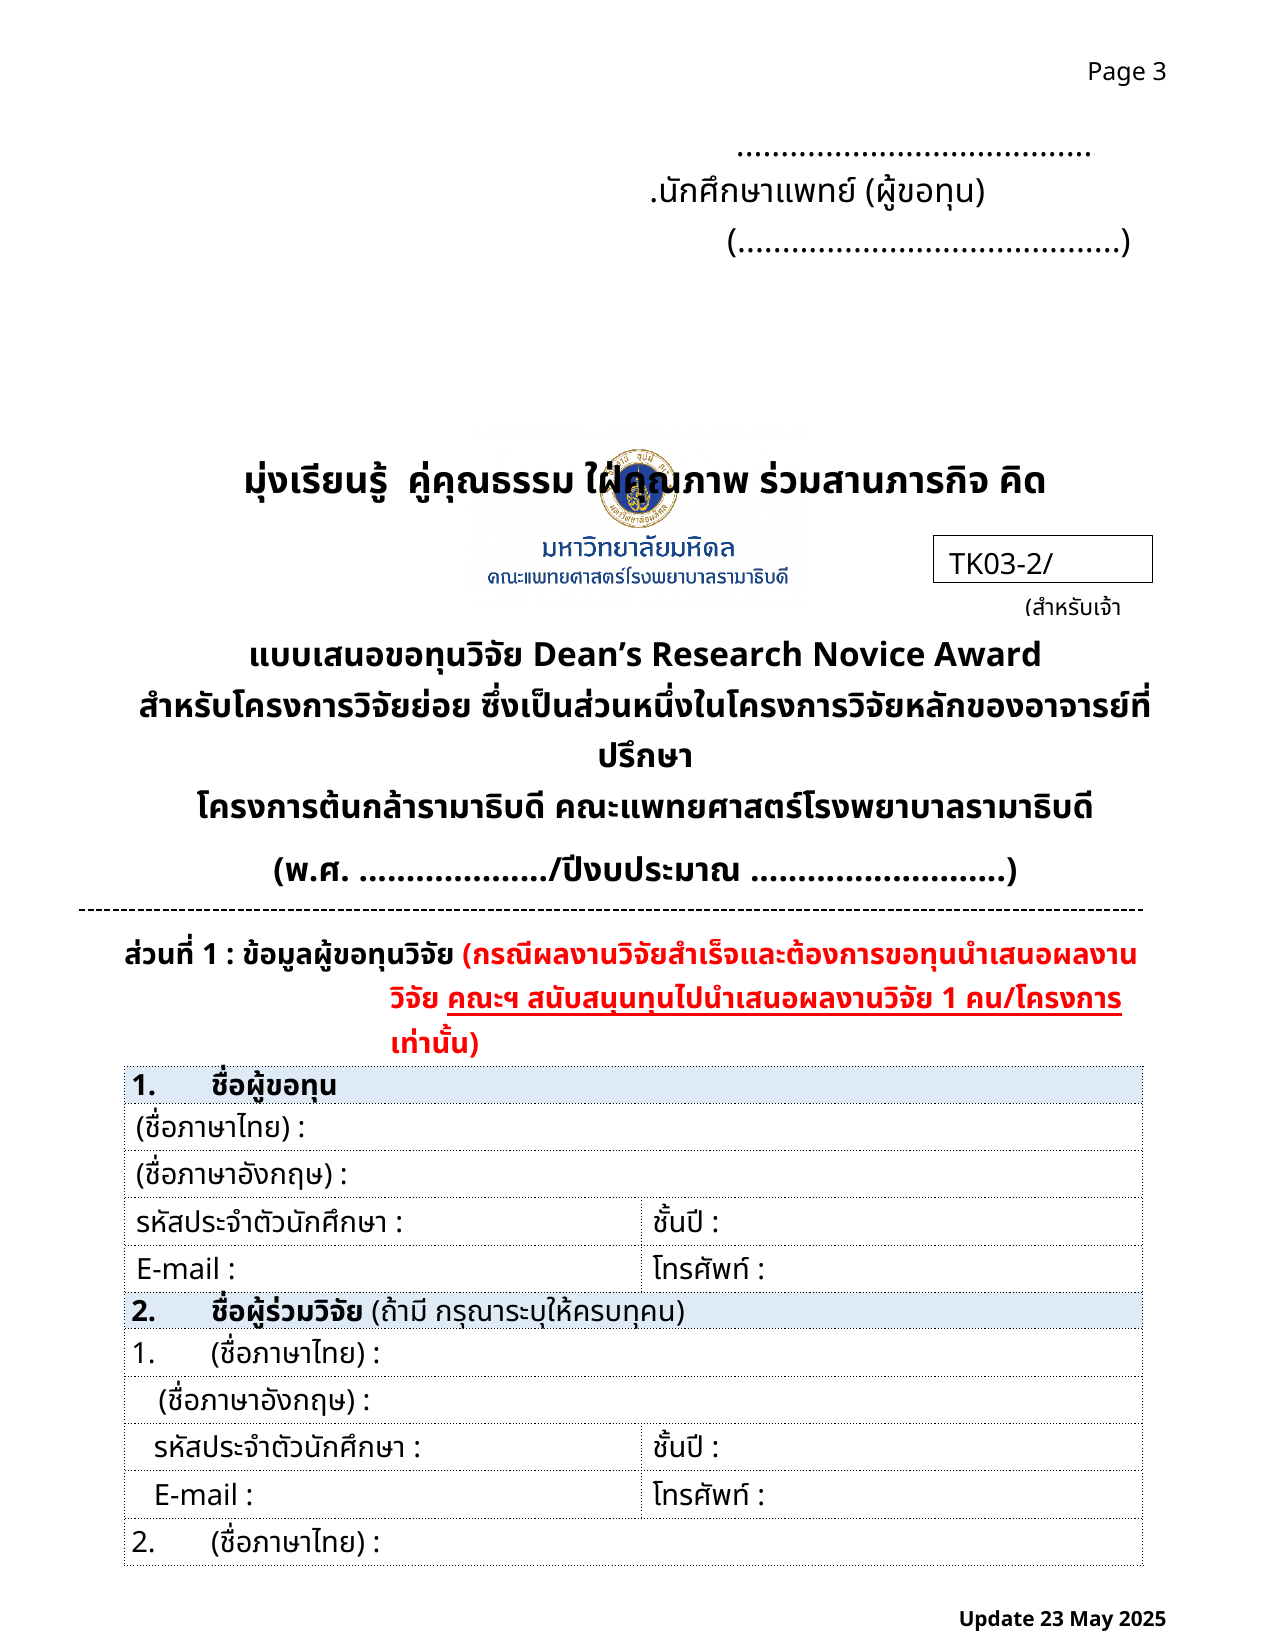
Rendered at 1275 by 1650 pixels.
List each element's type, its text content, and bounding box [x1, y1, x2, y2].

table_cell โทรศัพท์ : [641, 1470, 1143, 1517]
table_cell ชั้นปี : [641, 1423, 1143, 1470]
table_cell ชื่อผู้ร่วมวิจัย (ถ้ามี กรุณาระบุให้ครบทุคน) [125, 1292, 1143, 1328]
table_cell โทรศัพท์ : [641, 1245, 1143, 1292]
table_cell E-mail : [125, 1245, 641, 1292]
table_cell ชั้นปี : [641, 1197, 1143, 1244]
picture [468, 428, 807, 605]
table_cell (ชื่อภาษาไทย) : [125, 1328, 1143, 1376]
table_cell (ชื่อภาษาอังกฤษ) : [125, 1376, 1143, 1423]
text โครงการต้นกล้ารามาธิบดี คณะแพทยศาสตร์โรงพยาบาลรามาธิบดี [124, 783, 1166, 833]
table_cell (ชื่อภาษาไทย) : [125, 1103, 1143, 1150]
text แบบเสนอขอทุนวิจัย Dean’s Research Novice Award [124, 631, 1166, 682]
table_cell (ชื่อภาษาอังกฤษ) : [125, 1150, 1143, 1197]
table_cell E-mail : [125, 1470, 641, 1517]
table_header ชื่อผู้ขอทุน [125, 1066, 1143, 1103]
table_cell รหัสประจำตัวนักศึกษา : [125, 1423, 641, 1470]
text (พ.ศ. ..................../ปีงบประมาณ ...........................) [124, 846, 1166, 896]
table_cell รหัสประจำตัวนักศึกษา : [125, 1197, 641, 1244]
text ส่วนที่ 1 : ข้อมูลผู้ขอทุนวิจัย (กรณีผลงานวิจัยสำเร็จและต้องการขอทุนนำเสนอผลงานวิจัย คณะฯ สนับสนุนทุนไปนำเสนอผลงานวิจัย 1 คน/โครงการ เท่านั้น) [124, 933, 1166, 1066]
text .........................................นักศึกษาแพทย์ (ผู้ขอทุน) [649, 121, 1166, 217]
table_cell (ชื่อภาษาไทย) : [125, 1518, 1143, 1565]
text สำหรับโครงการวิจัยย่อย ซึ่งเป็นส่วนหนึ่งในโครงการวิจัยหลักของอาจารย์ที่ปรึกษา [124, 682, 1166, 783]
text (...........................................) [574, 217, 1166, 263]
table_header [79, 909, 1142, 933]
